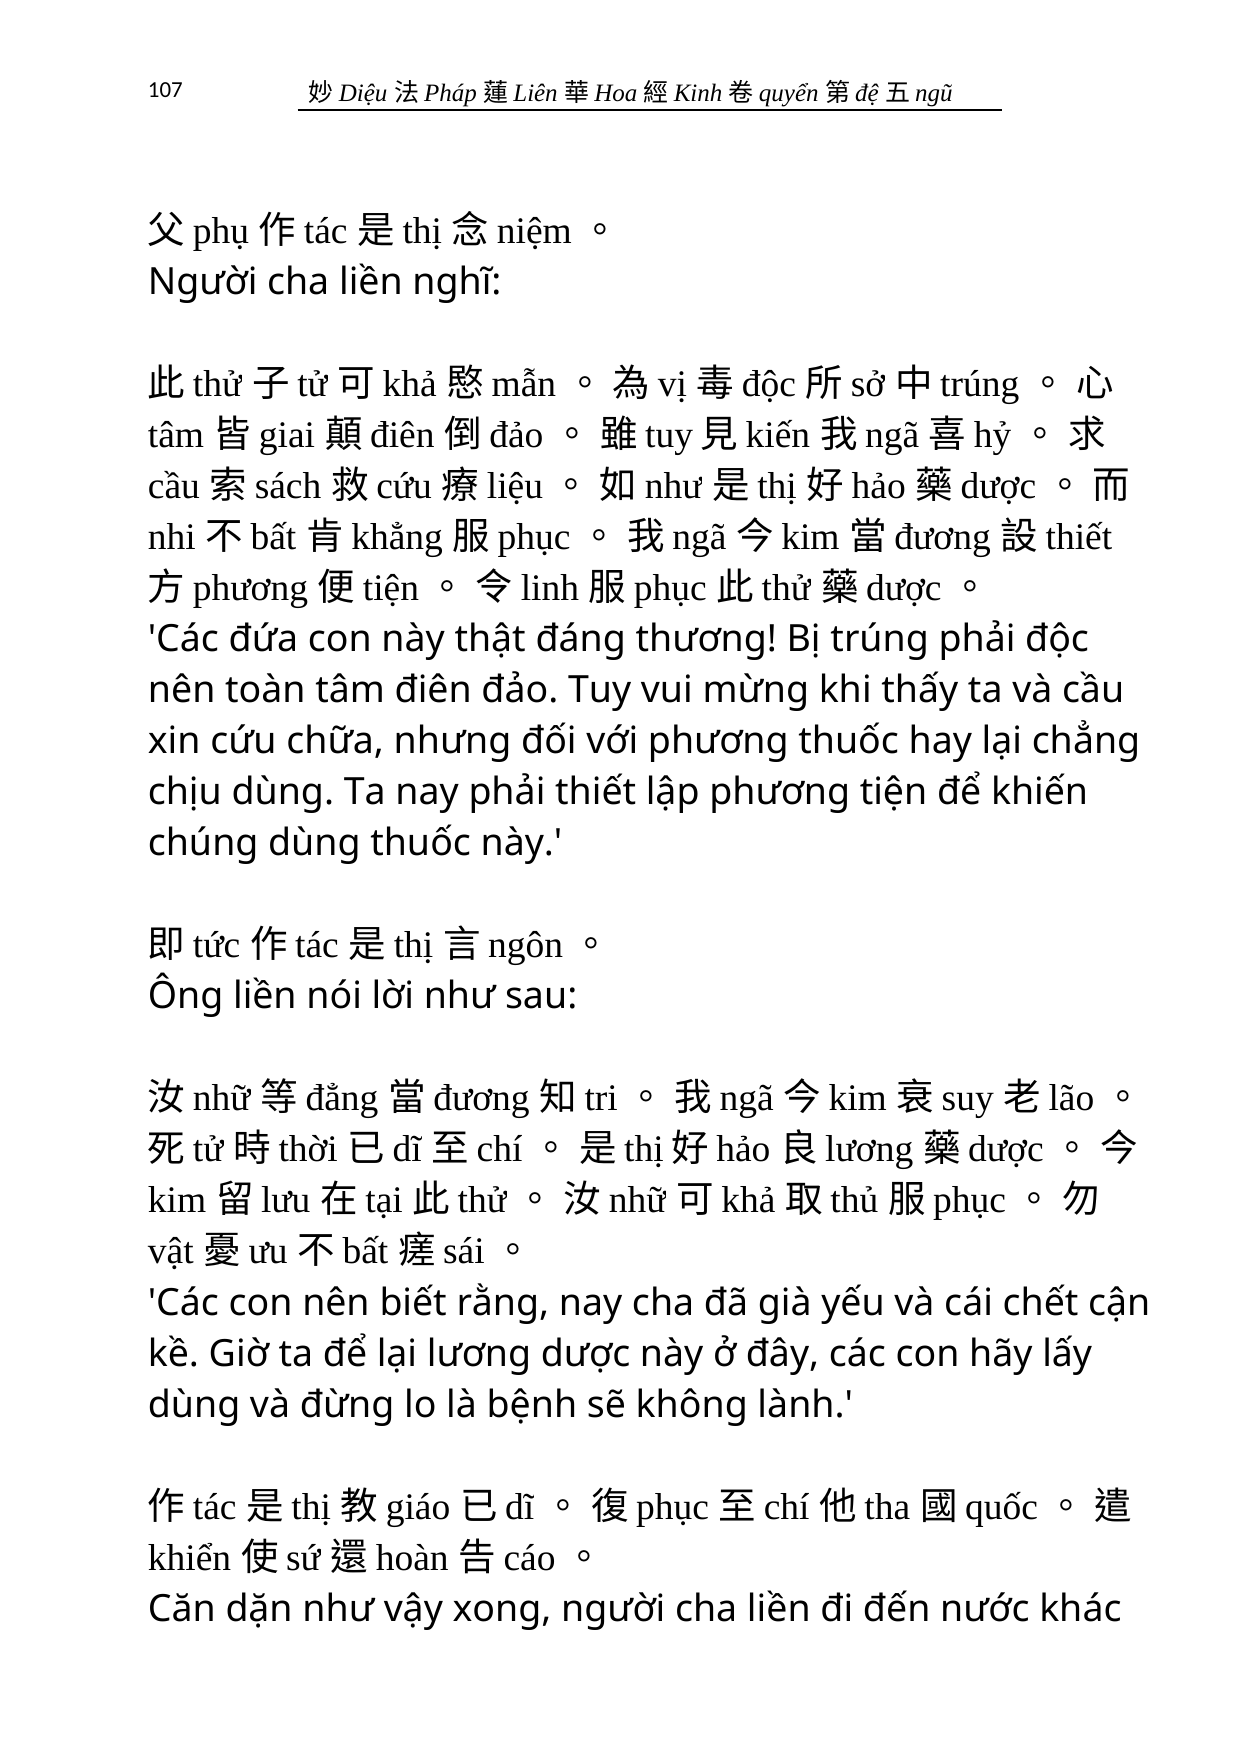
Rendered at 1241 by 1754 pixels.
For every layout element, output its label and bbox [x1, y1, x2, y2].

text [148, 152, 1152, 1632]
